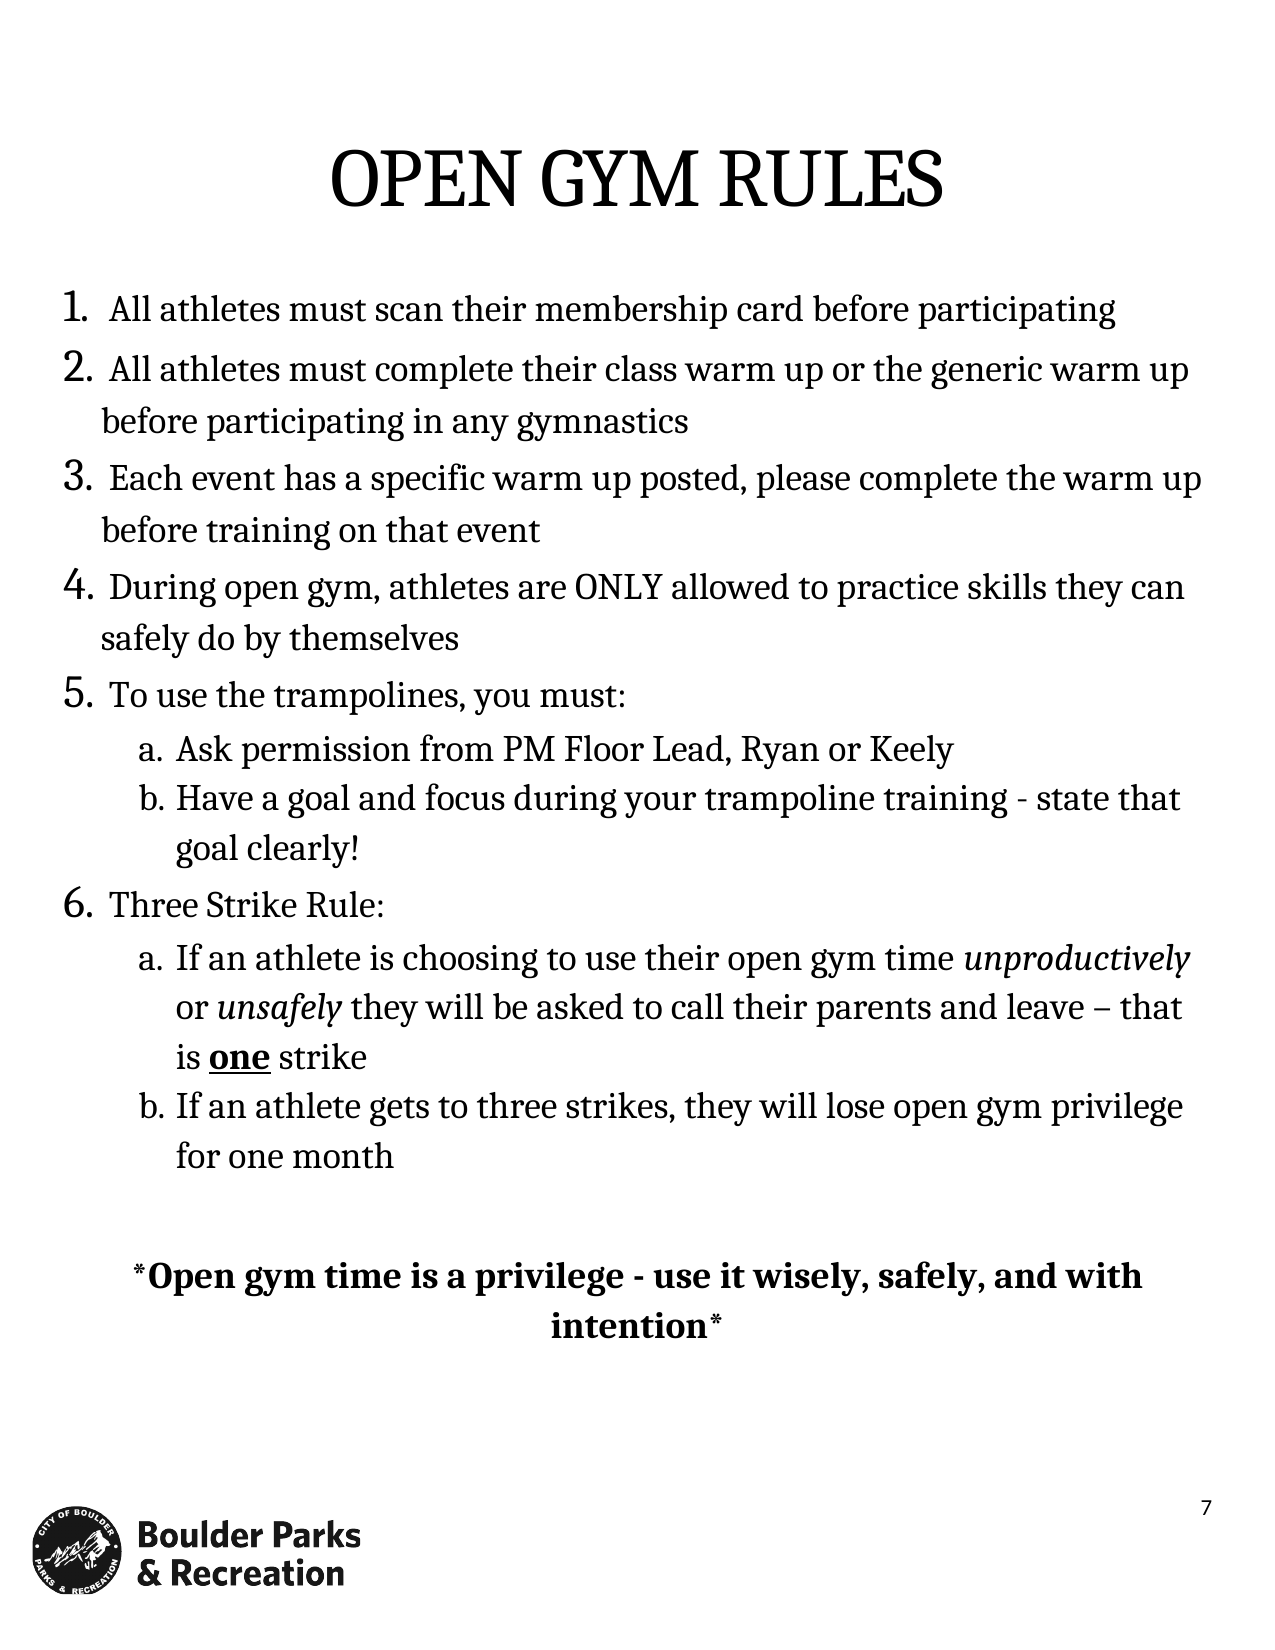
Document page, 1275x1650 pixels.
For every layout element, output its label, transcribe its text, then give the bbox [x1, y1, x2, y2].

text *Open gym time is a privilege - use it wisely, safely, and with intention* [63, 1255, 1212, 1347]
list All athletes must complete their class warm up or the generic warm up before participating in any gymnastics [63, 340, 1212, 443]
list Have a goal and focus during your trampoline training - state that goal clearly! [138, 777, 1212, 869]
picture [32, 1506, 361, 1594]
list All athletes must scan their membership card before participating [63, 280, 1212, 333]
list Ask permission from PM Floor Lead, Ryan or Keely [138, 727, 1212, 770]
list Three Strike Rule: [63, 876, 1212, 929]
list To use the trampolines, you must: [63, 667, 1212, 719]
list Each event has a specific warm up posted, please complete the warm up before training on that event [63, 449, 1212, 551]
list If an athlete is choosing to use their open gym time unproductively or unsafely they will be asked to call their parents and leave – that is one strike [138, 936, 1212, 1079]
title OPEN GYM RULES [63, 131, 1212, 227]
list If an athlete gets to three strikes, they will lose open gym privilege for one month [138, 1085, 1212, 1178]
list During open gym, athletes are ONLY allowed to practice skills they can safely do by themselves [63, 558, 1212, 660]
